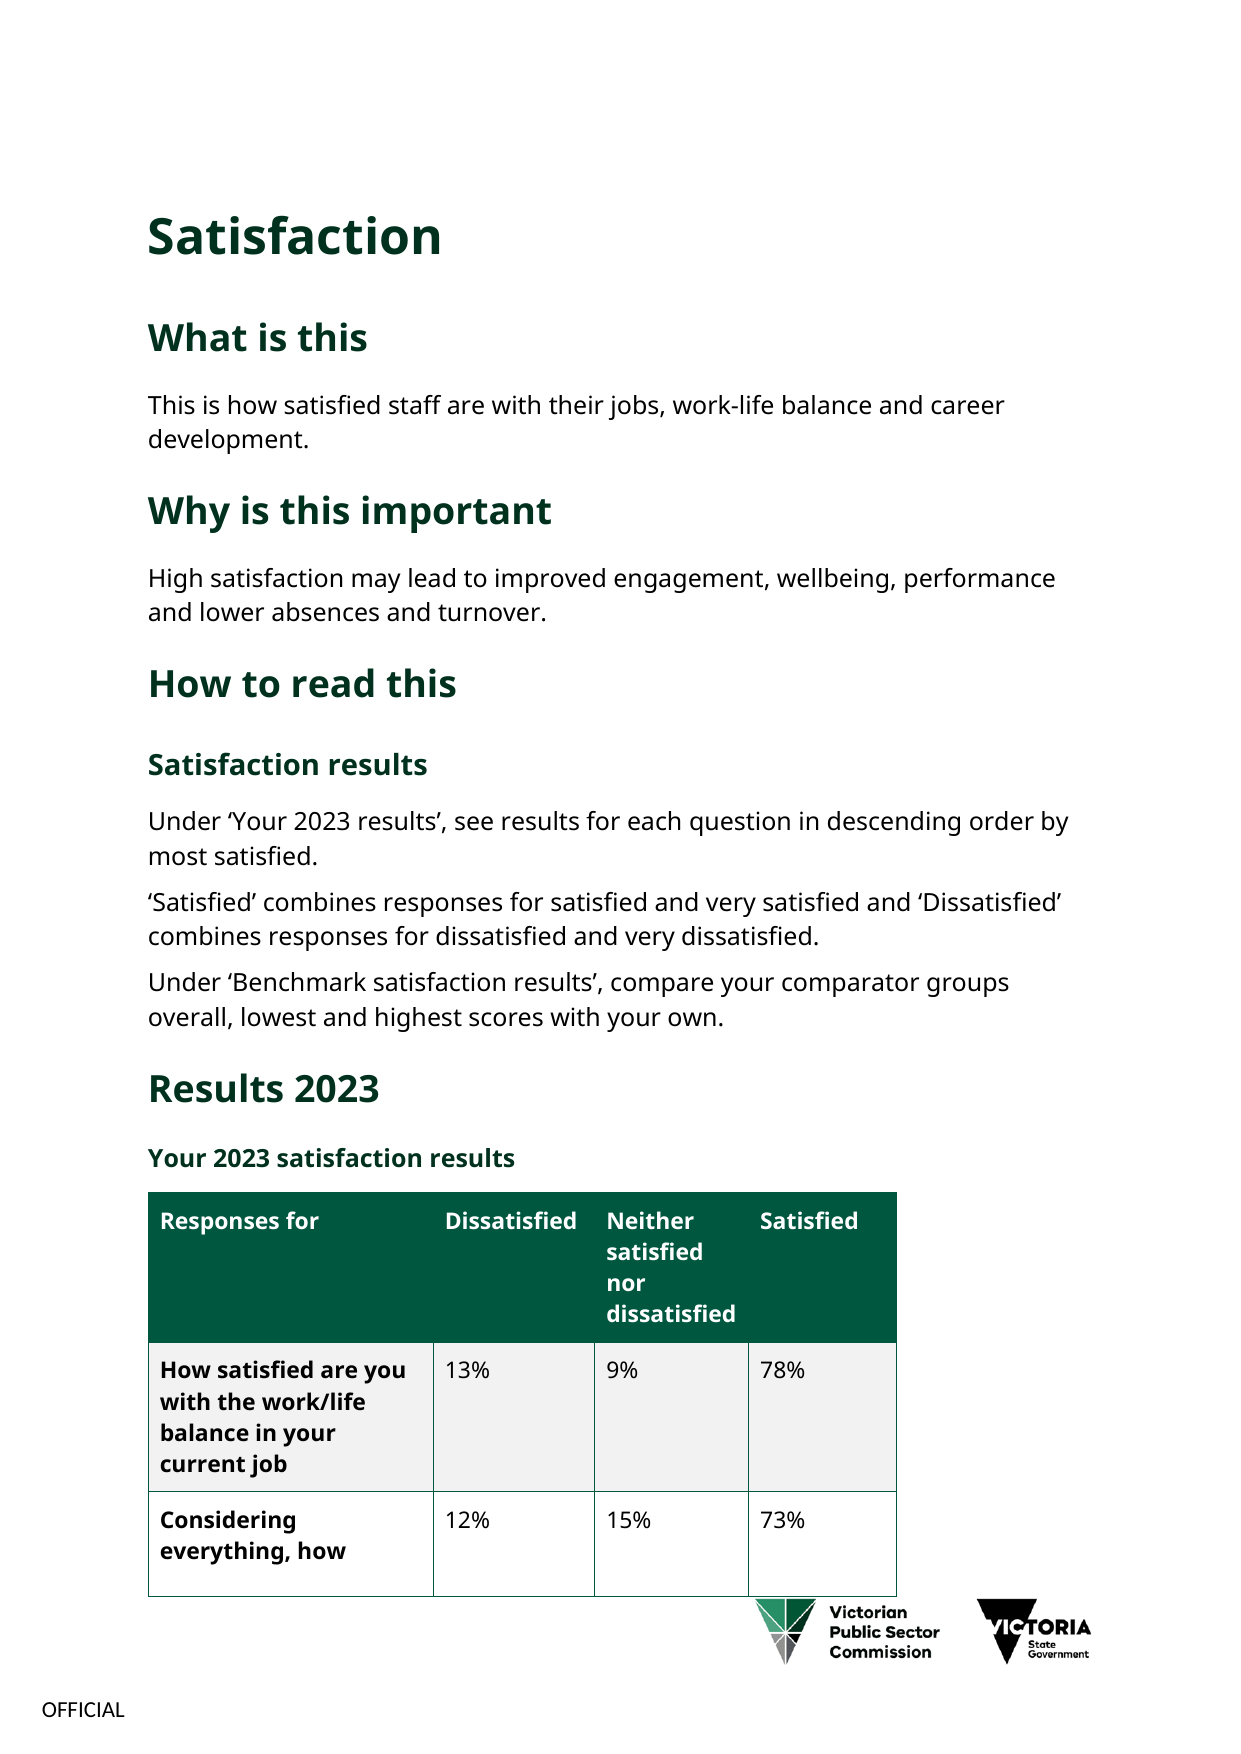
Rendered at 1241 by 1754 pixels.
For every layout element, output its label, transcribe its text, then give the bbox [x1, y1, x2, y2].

text Under ‘Benchmark satisfaction results’, compare your comparator groups overall, lowest and highest scores with your own. [148, 965, 1092, 1033]
table_cell 15% [595, 1492, 748, 1596]
text This is how satisfied staff are with their jobs, work-life balance and career development. [148, 387, 1092, 455]
table_cell 9% [595, 1343, 748, 1491]
table_cell Considering everything, how satisfied are you with your current job [149, 1492, 433, 1596]
subtitle Satisfaction results [148, 744, 1092, 784]
table_cell 78% [749, 1343, 896, 1491]
subtitle What is this [148, 311, 1092, 362]
subtitle Satisfaction [148, 201, 1092, 269]
table_cell How satisfied are you with the work/life balance in your current job [149, 1343, 433, 1491]
table_cell 12% [434, 1492, 594, 1596]
text ‘Satisfied’ combines responses for satisfied and very satisfied and ‘Dissatisfied’ combines responses for dissatisfied and very dissatisfied. [148, 884, 1092, 953]
picture [754, 1598, 1093, 1666]
table_header Satisfied [749, 1193, 896, 1341]
subtitle Why is this important [148, 484, 1092, 536]
subtitle Your 2023 satisfaction results [148, 1140, 1092, 1174]
subtitle Results 2023 [148, 1062, 1092, 1113]
table_cell 13% [434, 1343, 594, 1491]
text High satisfaction may lead to improved engagement, wellbeing, performance and lower absences and turnover. [148, 560, 1092, 628]
table_header Responses for [149, 1193, 433, 1341]
table_header Dissatisfied [434, 1193, 594, 1341]
table_header Neither satisfied nor dissatisfied [595, 1193, 748, 1341]
table_cell 73% [749, 1492, 896, 1596]
text Under ‘Your 2023 results’, see results for each question in descending order by most satisfied. [148, 804, 1092, 872]
subtitle How to read this [148, 658, 1092, 709]
